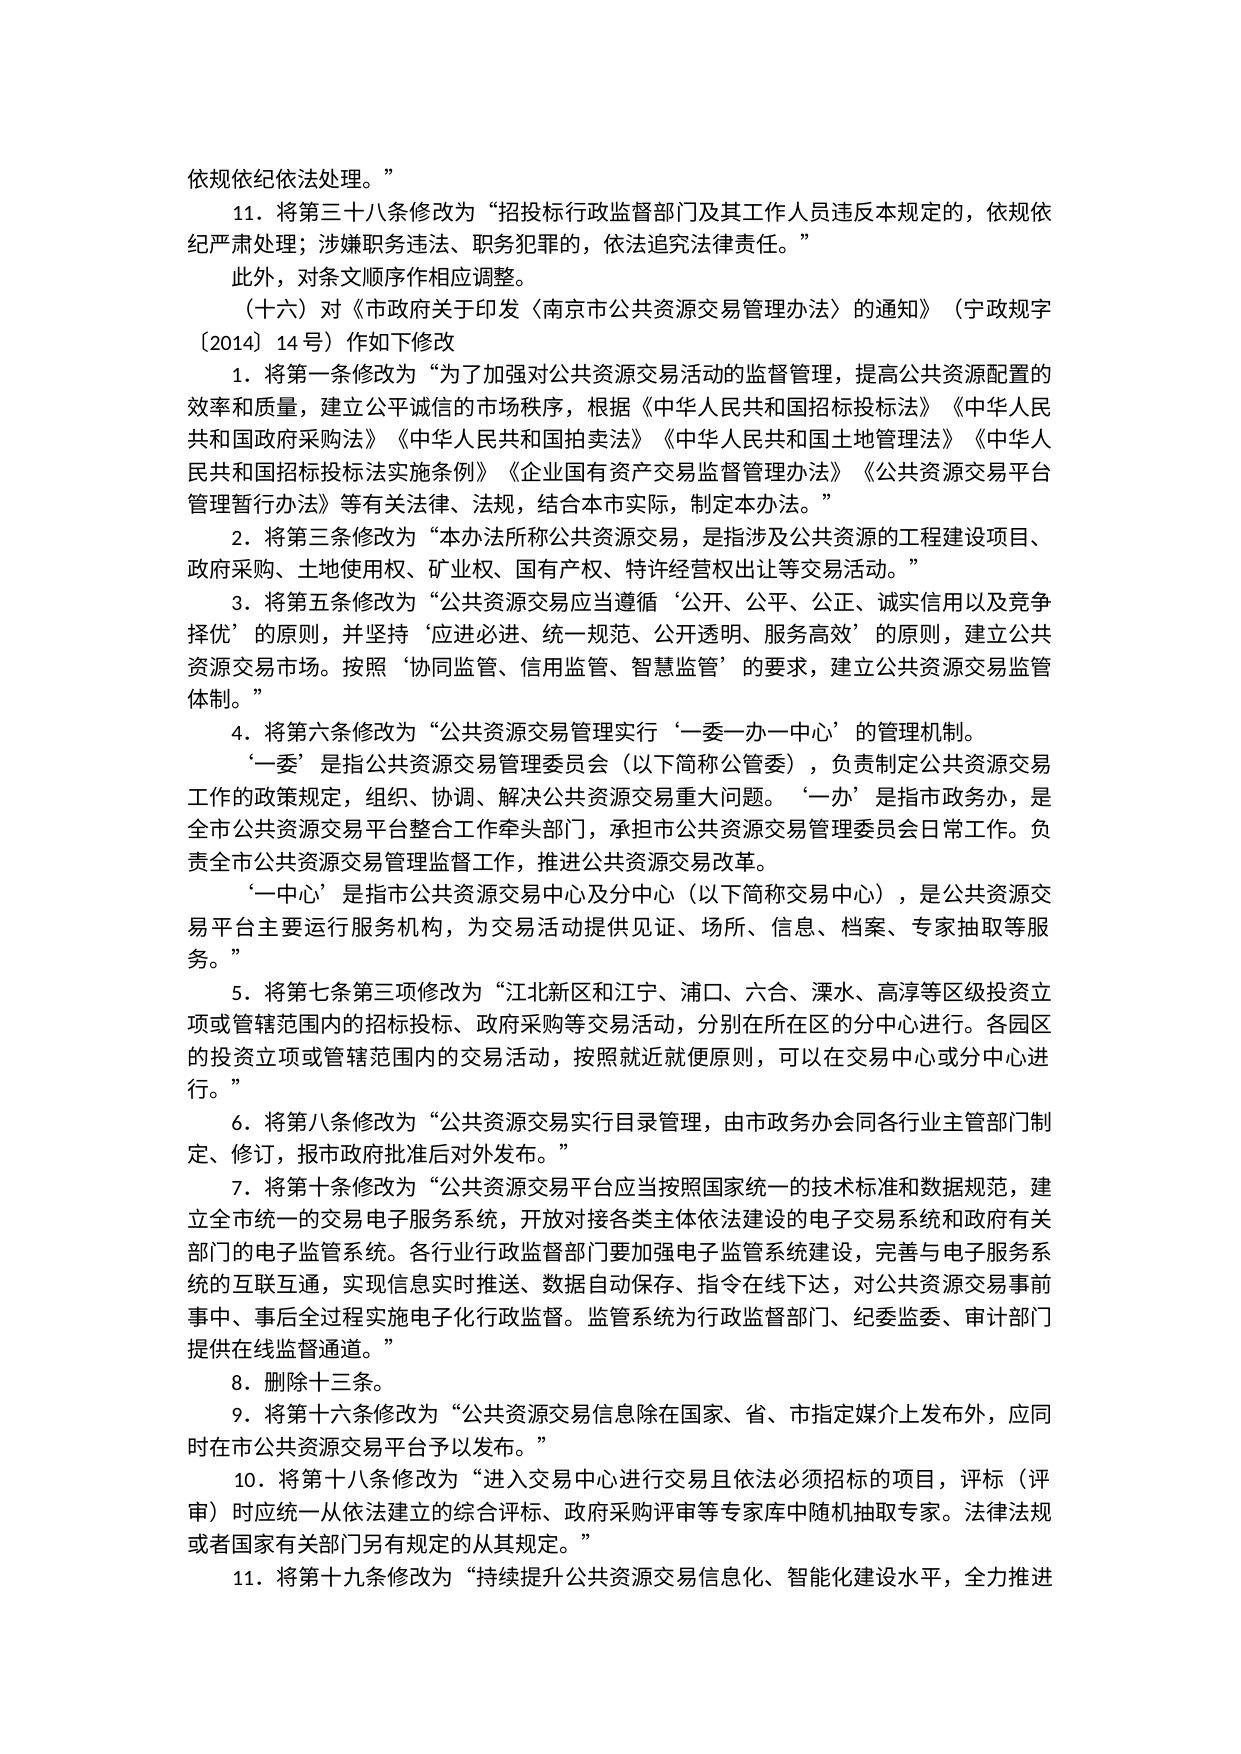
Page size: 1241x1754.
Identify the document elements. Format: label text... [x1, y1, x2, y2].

text 1．将第一条修改为“为了加强对公共资源交易活动的监督管理，提高公共资源配置的效率和质量，建立公平诚信的市场秩序，根据《中华人民共和国招标投标法》《中华人民共和国政府采购法》《中华人民共和国拍卖法》《中华人民共和国土地管理法》《中华人民共和国招标投标法实施条例》《企业国有资产交易监督管理办法》《公共资源交易平台管理暂行办法》等有关法律、法规，结合本市实际，制定本办法。” [187, 357, 1053, 519]
text 此外，对条文顺序作相应调整。 [187, 259, 1053, 292]
text 11．将第三十八条修改为“招投标行政监督部门及其工作人员违反本规定的，依规依纪严肃处理；涉嫌职务违法、职务犯罪的，依法追究法律责任。” [187, 194, 1053, 259]
text 10．将第十八条修改为“进入交易中心进行交易且依法必须招标的项目，评标（评审）时应统一从依法建立的综合评标、政府采购评审等专家库中随机抽取专家。法律法规或者国家有关部门另有规定的从其规定。” [187, 1462, 1053, 1559]
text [187, 1559, 1053, 1592]
text 8．删除十三条。 [187, 1364, 1053, 1397]
text 6．将第八条修改为“公共资源交易实行目录管理，由市政务办会同各行业主管部门制定、修订，报市政府批准后对外发布。” [187, 1104, 1053, 1169]
text 3．将第五条修改为“公共资源交易应当遵循‘公开、公平、公正、诚实信用以及竞争择优’的原则，并坚持‘应进必进、统一规范、公开透明、服务高效’的原则，建立公共资源交易市场。按照‘协同监管、信用监管、智慧监管’的要求，建立公共资源交易监管体制。” [187, 584, 1053, 714]
text 4．将第六条修改为“公共资源交易管理实行‘一委一办一中心’的管理机制。 [187, 714, 1053, 747]
text ‘一中心’是指市公共资源交易中心及分中心（以下简称交易中心），是公共资源交易平台主要运行服务机构，为交易活动提供见证、场所、信息、档案、专家抽取等服务。” [187, 877, 1053, 974]
text （十六）对《市政府关于印发〈南京市公共资源交易管理办法〉的通知》（宁政规字〔2014〕14号）作如下修改 [187, 292, 1053, 357]
text 5．将第七条第三项修改为“江北新区和江宁、浦口、六合、溧水、高淳等区级投资立项或管辖范围内的招标投标、政府采购等交易活动，分别在所在区的分中心进行。各园区的投资立项或管辖范围内的交易活动，按照就近就便原则，可以在交易中心或分中心进行。” [187, 974, 1053, 1104]
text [187, 162, 1053, 194]
text 7．将第十条修改为“公共资源交易平台应当按照国家统一的技术标准和数据规范，建立全市统一的交易电子服务系统，开放对接各类主体依法建设的电子交易系统和政府有关部门的电子监管系统。各行业行政监督部门要加强电子监管系统建设，完善与电子服务系统的互联互通，实现信息实时推送、数据自动保存、指令在线下达，对公共资源交易事前、事中、事后全过程实施电子化行政监督。监管系统为行政监督部门、纪委监委、审计部门提供在线监督通道。” [187, 1169, 1053, 1364]
text 2．将第三条修改为“本办法所称公共资源交易，是指涉及公共资源的工程建设项目、政府采购、土地使用权、矿业权、国有产权、特许经营权出让等交易活动。” [187, 519, 1053, 584]
text 9．将第十六条修改为“公共资源交易信息除在国家、省、市指定媒介上发布外，应同时在市公共资源交易平台予以发布。” [187, 1397, 1053, 1462]
text ‘一委’是指公共资源交易管理委员会（以下简称公管委），负责制定公共资源交易工作的政策规定，组织、协调、解决公共资源交易重大问题。‘一办’是指市政务办，是全市公共资源交易平台整合工作牵头部门，承担市公共资源交易管理委员会日常工作。负责全市公共资源交易管理监督工作，推进公共资源交易改革。 [187, 747, 1053, 877]
